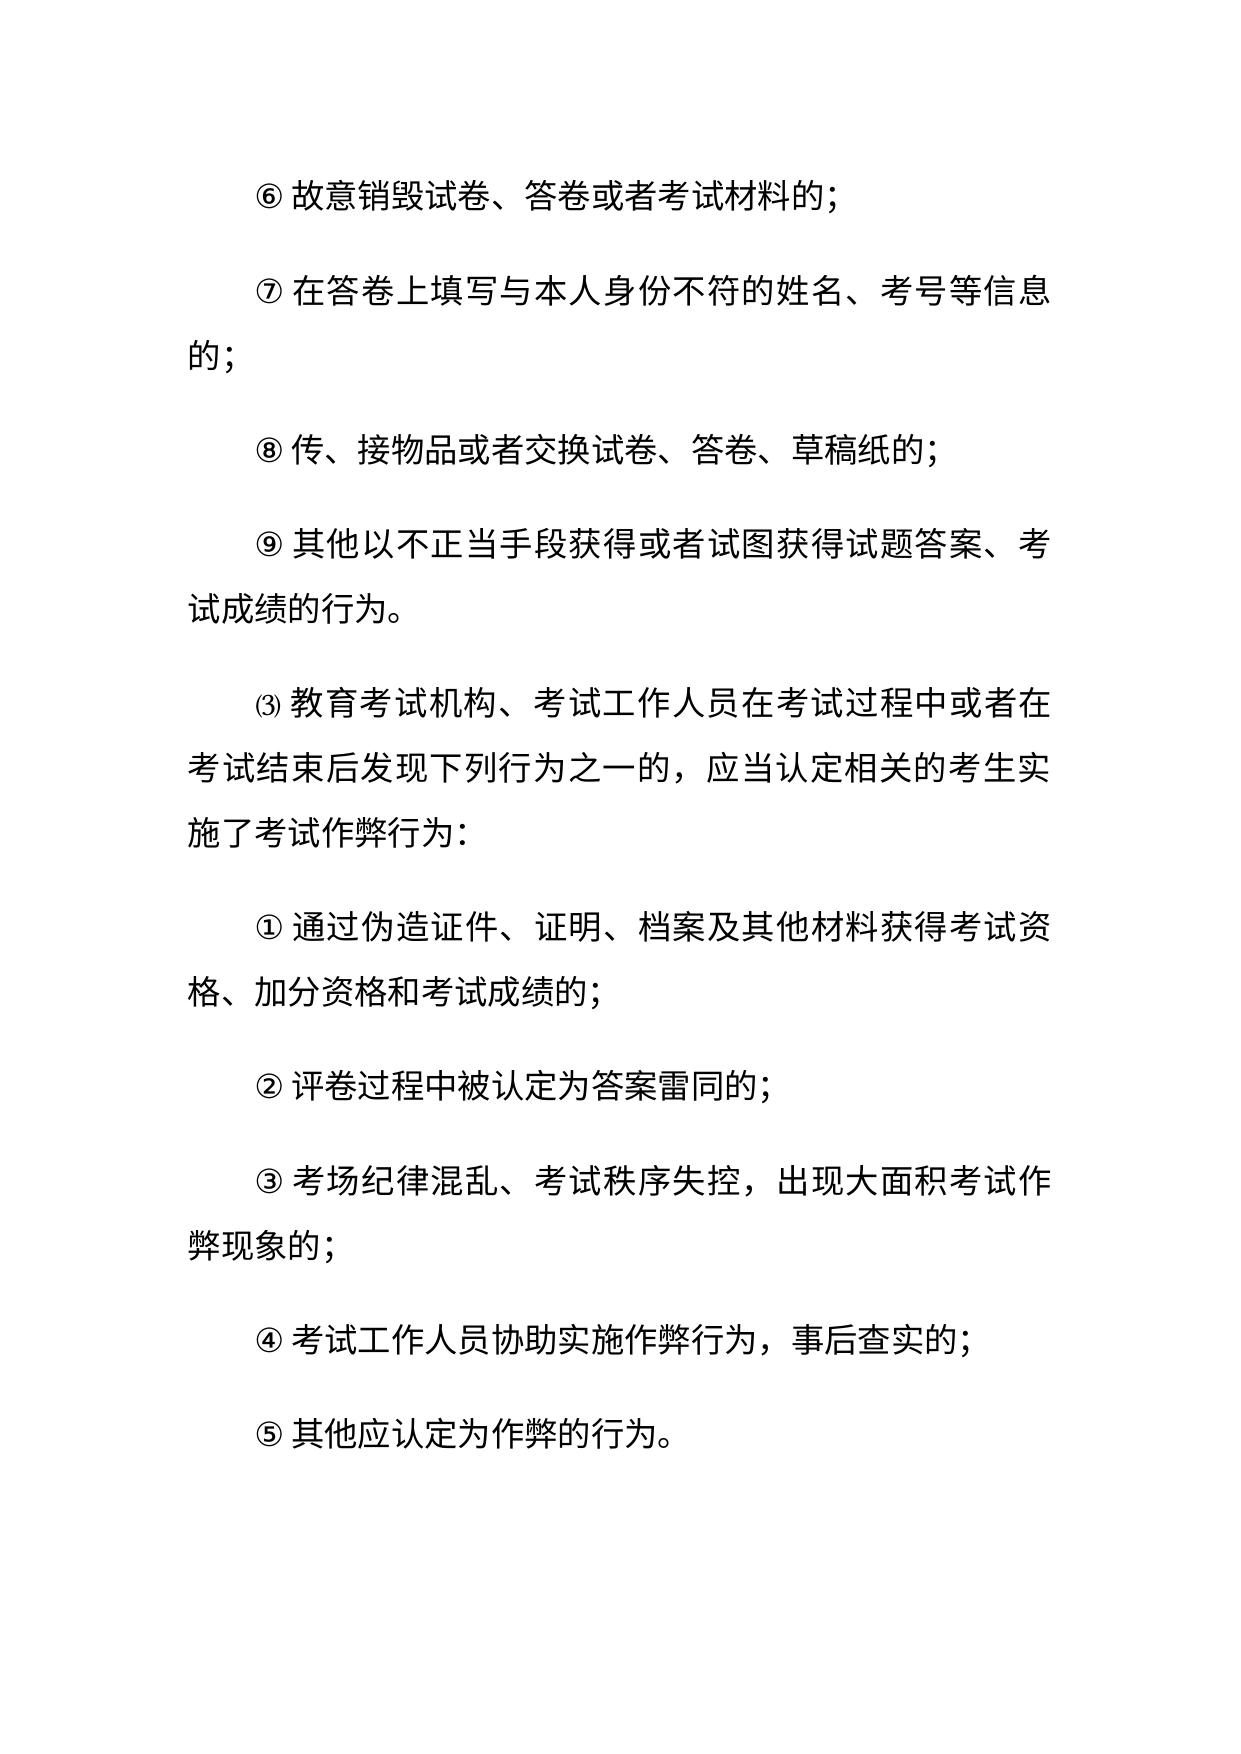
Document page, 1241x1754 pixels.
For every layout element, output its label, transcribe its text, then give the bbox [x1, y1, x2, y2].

text ③考场纪律混乱、考试秩序失控，出现大面积考试作弊现象的； [187, 1146, 1053, 1276]
text ⑶教育考试机构、考试工作人员在考试过程中或者在考试结束后发现下列行为之一的，应当认定相关的考生实施了考试作弊行为： [187, 669, 1053, 864]
text ①通过伪造证件、证明、档案及其他材料获得考试资格、加分资格和考试成绩的； [187, 893, 1053, 1023]
text ⑥故意销毁试卷、答卷或者考试材料的； [187, 162, 1053, 227]
text ②评卷过程中被认定为答案雷同的； [187, 1052, 1053, 1117]
text ④考试工作人员协助实施作弊行为，事后查实的； [187, 1305, 1053, 1370]
text ⑨其他以不正当手段获得或者试图获得试题答案、考试成绩的行为。 [187, 509, 1053, 639]
text ⑤其他应认定为作弊的行为。 [187, 1399, 1053, 1464]
text ⑦在答卷上填写与本人身份不符的姓名、考号等信息的； [187, 256, 1053, 386]
text ⑧传、接物品或者交换试卷、答卷、草稿纸的； [187, 415, 1053, 480]
